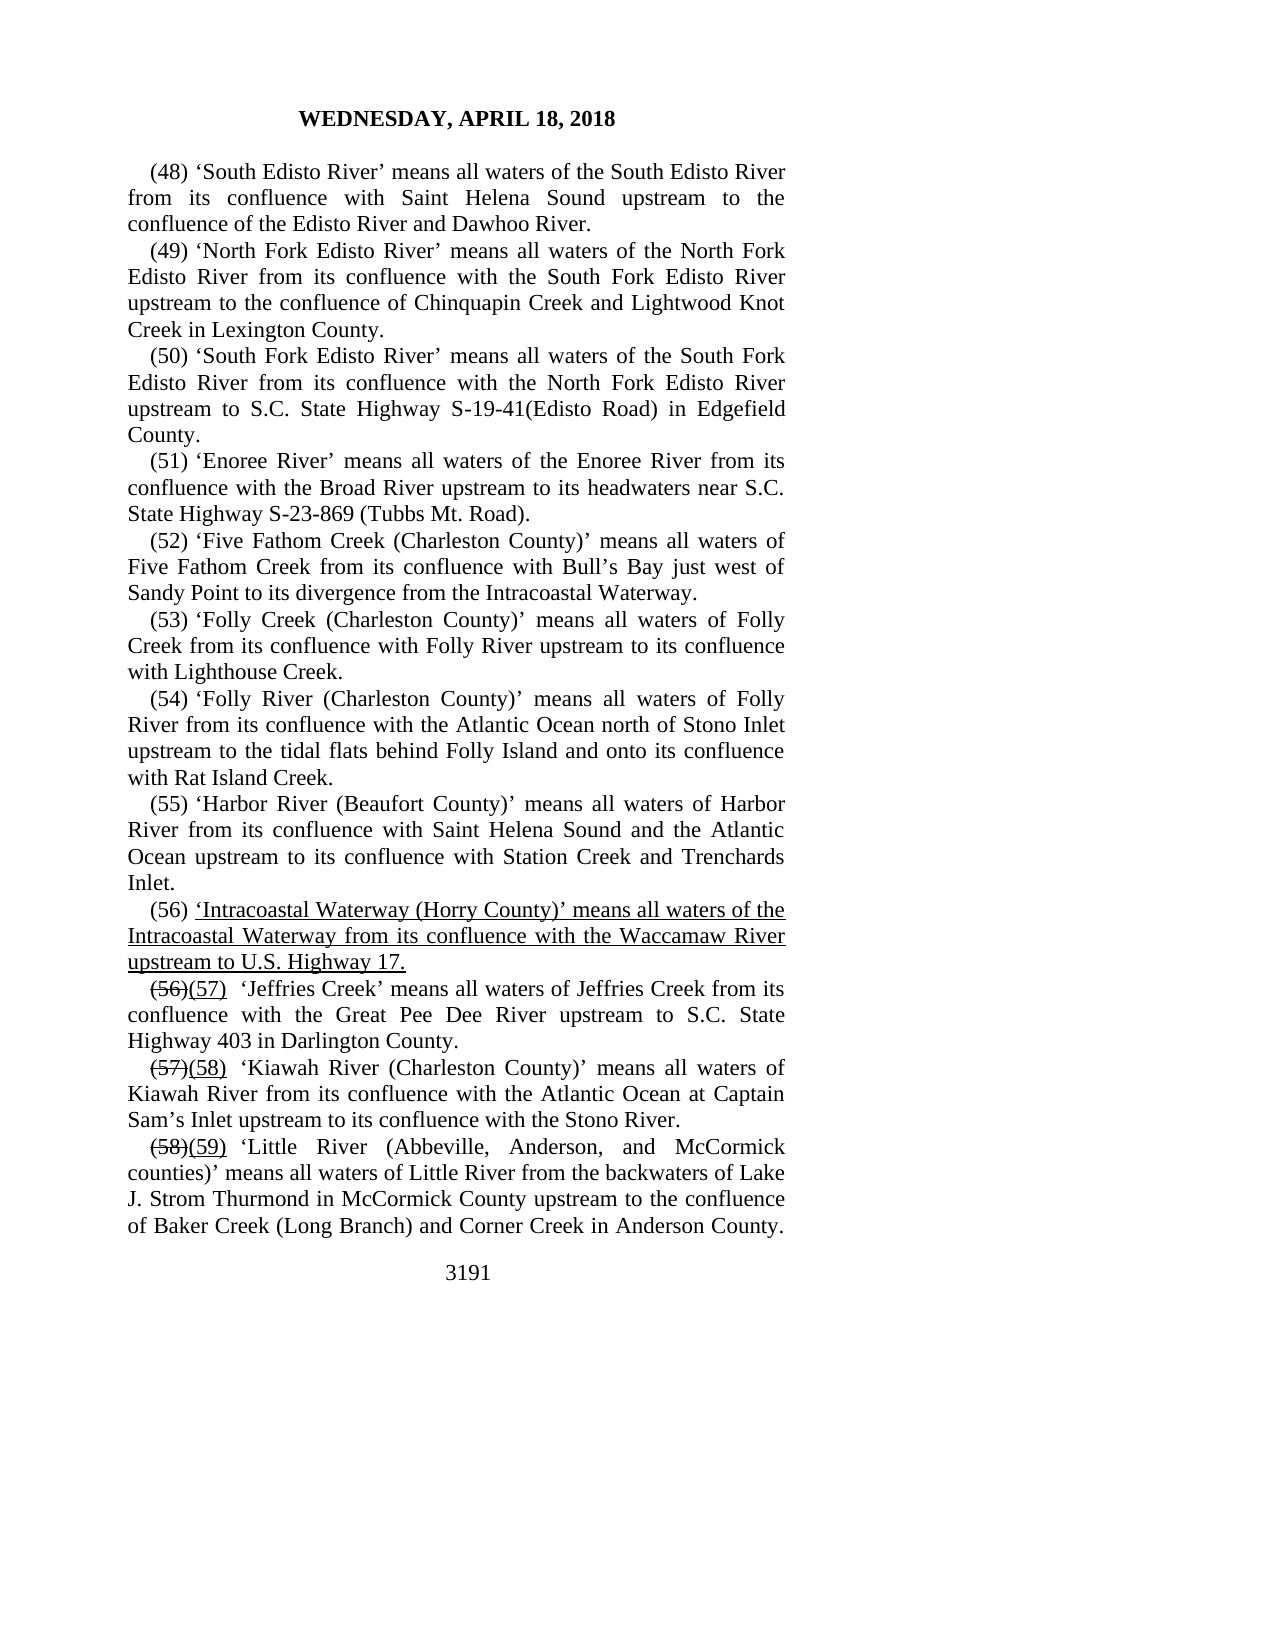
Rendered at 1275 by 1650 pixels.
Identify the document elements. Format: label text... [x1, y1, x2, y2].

text (56) ‘Intracoastal Waterway (Horry County)’ means all waters of the Intracoastal Waterway from its confluence with the Waccamaw River upstream to U.S. Highway 17. [127, 896, 786, 945]
text (53) ‘Folly Creek (Charleston County)’ means all waters of Folly Creek from its confluence with Folly River upstream to its confluence with Lighthouse Creek. [127, 606, 786, 685]
text (56)(57) ‘Jeffries Creek’ means all waters of Jeffries Creek from its confluence with the Great Pee Dee River upstream to S.C. State Highway 403 in Darlington County. [127, 975, 786, 1054]
text (57)(58) ‘Kiawah River (Charleston County)’ means all waters of Kiawah River from its confluence with the Atlantic Ocean at Captain Sam’s Inlet upstream to its confluence with the Stono River. [127, 1054, 786, 1133]
text (51) ‘Enoree River’ means all waters of the Enoree River from its confluence with the Broad River upstream to its headwaters near S.C. State Highway S-23-869 (Tubbs Mt. Road). [127, 448, 786, 527]
text (49) ‘North Fork Edisto River’ means all waters of the North Fork Edisto River from its confluence with the South Fork Edisto River upstream to the confluence of Chinquapin Creek and Lightwood Knot Creek in Lexington County. [127, 237, 786, 342]
text (56) ‘Intracoastal Waterway (Horry County)’ means all waters of the Intracoastal Waterway from its confluence with the Waccamaw River upstream to U.S. Highway 17. [127, 946, 786, 975]
text (48) ‘South Edisto River’ means all waters of the South Edisto River from its confluence with Saint Helena Sound upstream to the confluence of the Edisto River and Dawhoo River. [127, 158, 786, 237]
text (55) ‘Harbor River (Beaufort County)’ means all waters of Harbor River from its confluence with Saint Helena Sound and the Atlantic Ocean upstream to its confluence with Station Creek and Trenchards Inlet. [127, 790, 786, 896]
text (54) ‘Folly River (Charleston County)’ means all waters of Folly River from its confluence with the Atlantic Ocean north of Stono Inlet upstream to the tidal flats behind Folly Island and onto its confluence with Rat Island Creek. [127, 685, 786, 790]
text (50) ‘South Fork Edisto River’ means all waters of the South Fork Edisto River from its confluence with the North Fork Edisto River upstream to S.C. State Highway S-19-41(Edisto Road) in Edgefield County. [127, 342, 786, 448]
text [127, 1133, 786, 1238]
text (52) ‘Five Fathom Creek (Charleston County)’ means all waters of Five Fathom Creek from its confluence with Bull’s Bay just west of Sandy Point to its divergence from the Intracoastal Waterway. [127, 527, 786, 606]
